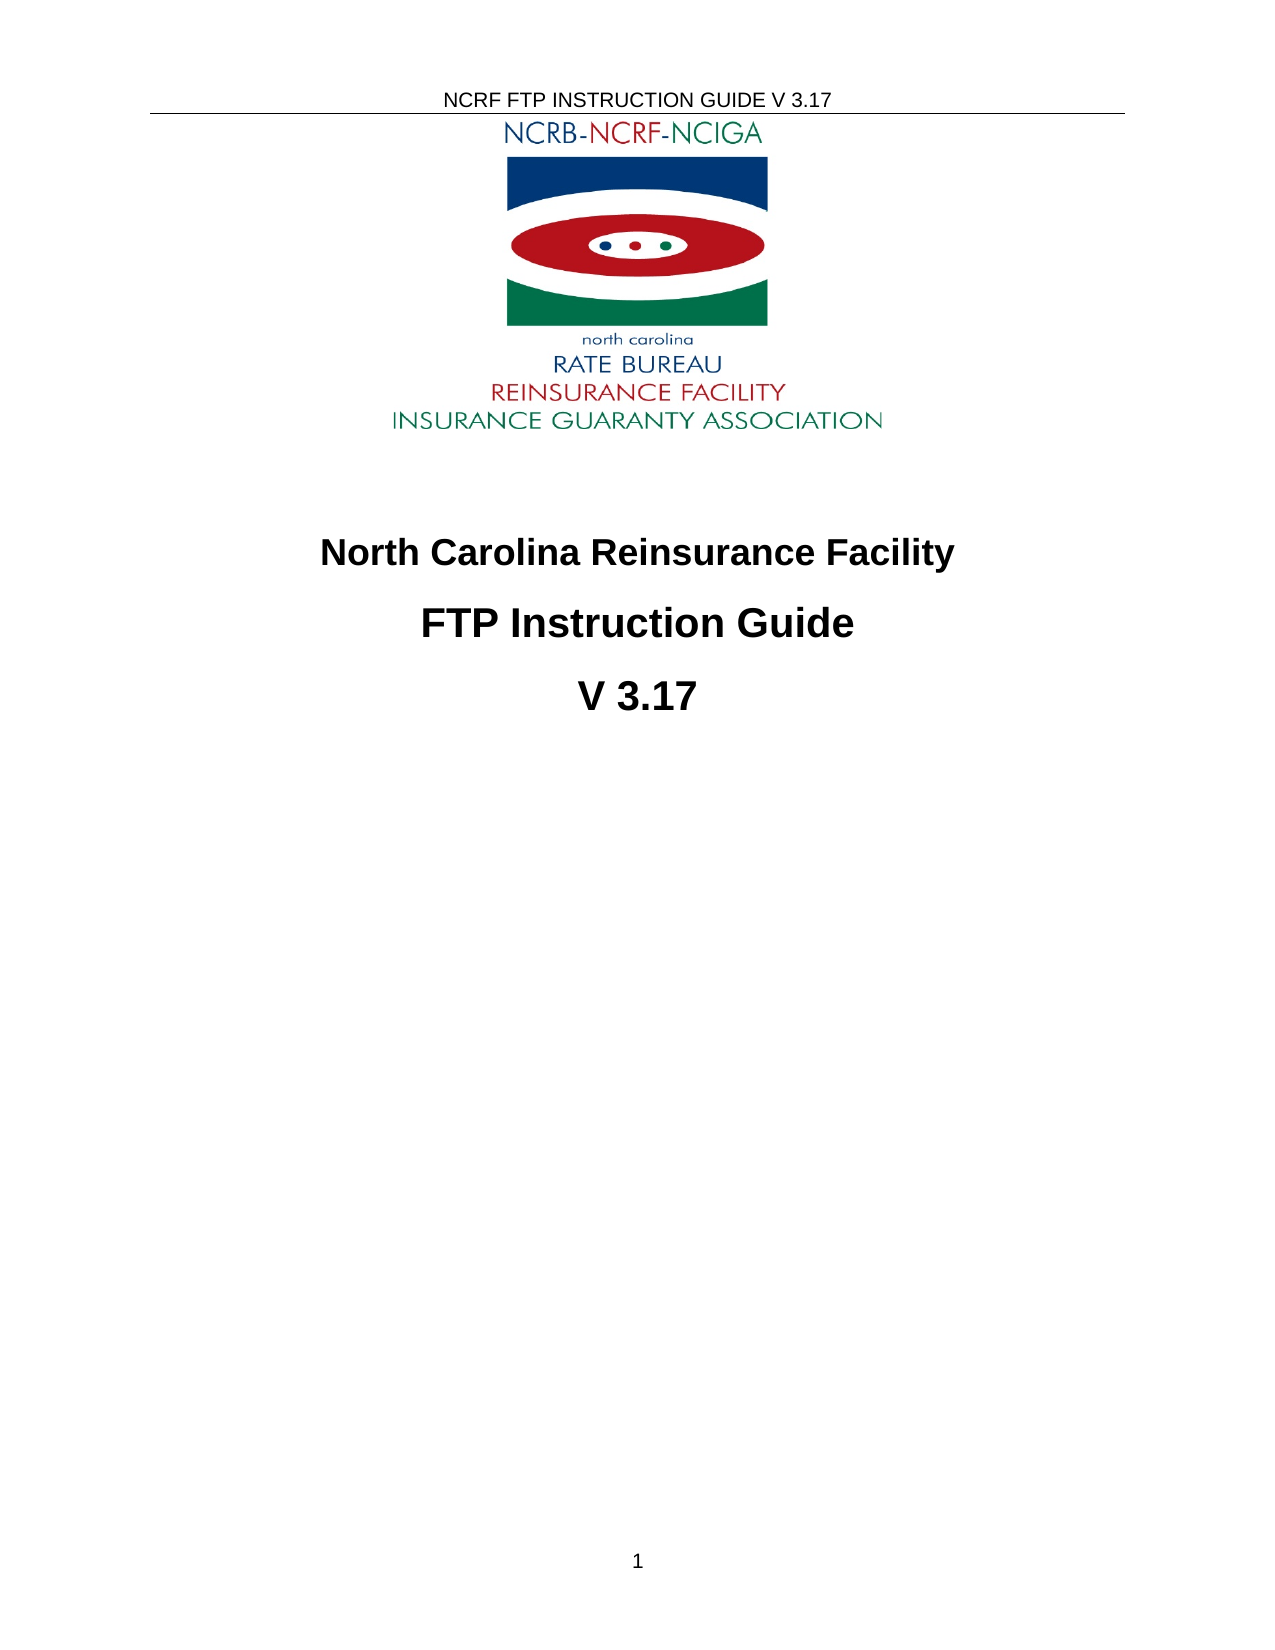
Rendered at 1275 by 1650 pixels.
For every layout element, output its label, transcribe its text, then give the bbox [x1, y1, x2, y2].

title FTP Instruction Guide [150, 599, 1125, 647]
picture [393, 121, 882, 429]
text V 3.17Revision History [150, 672, 1125, 719]
title Reinsurance Facility [150, 531, 1125, 574]
